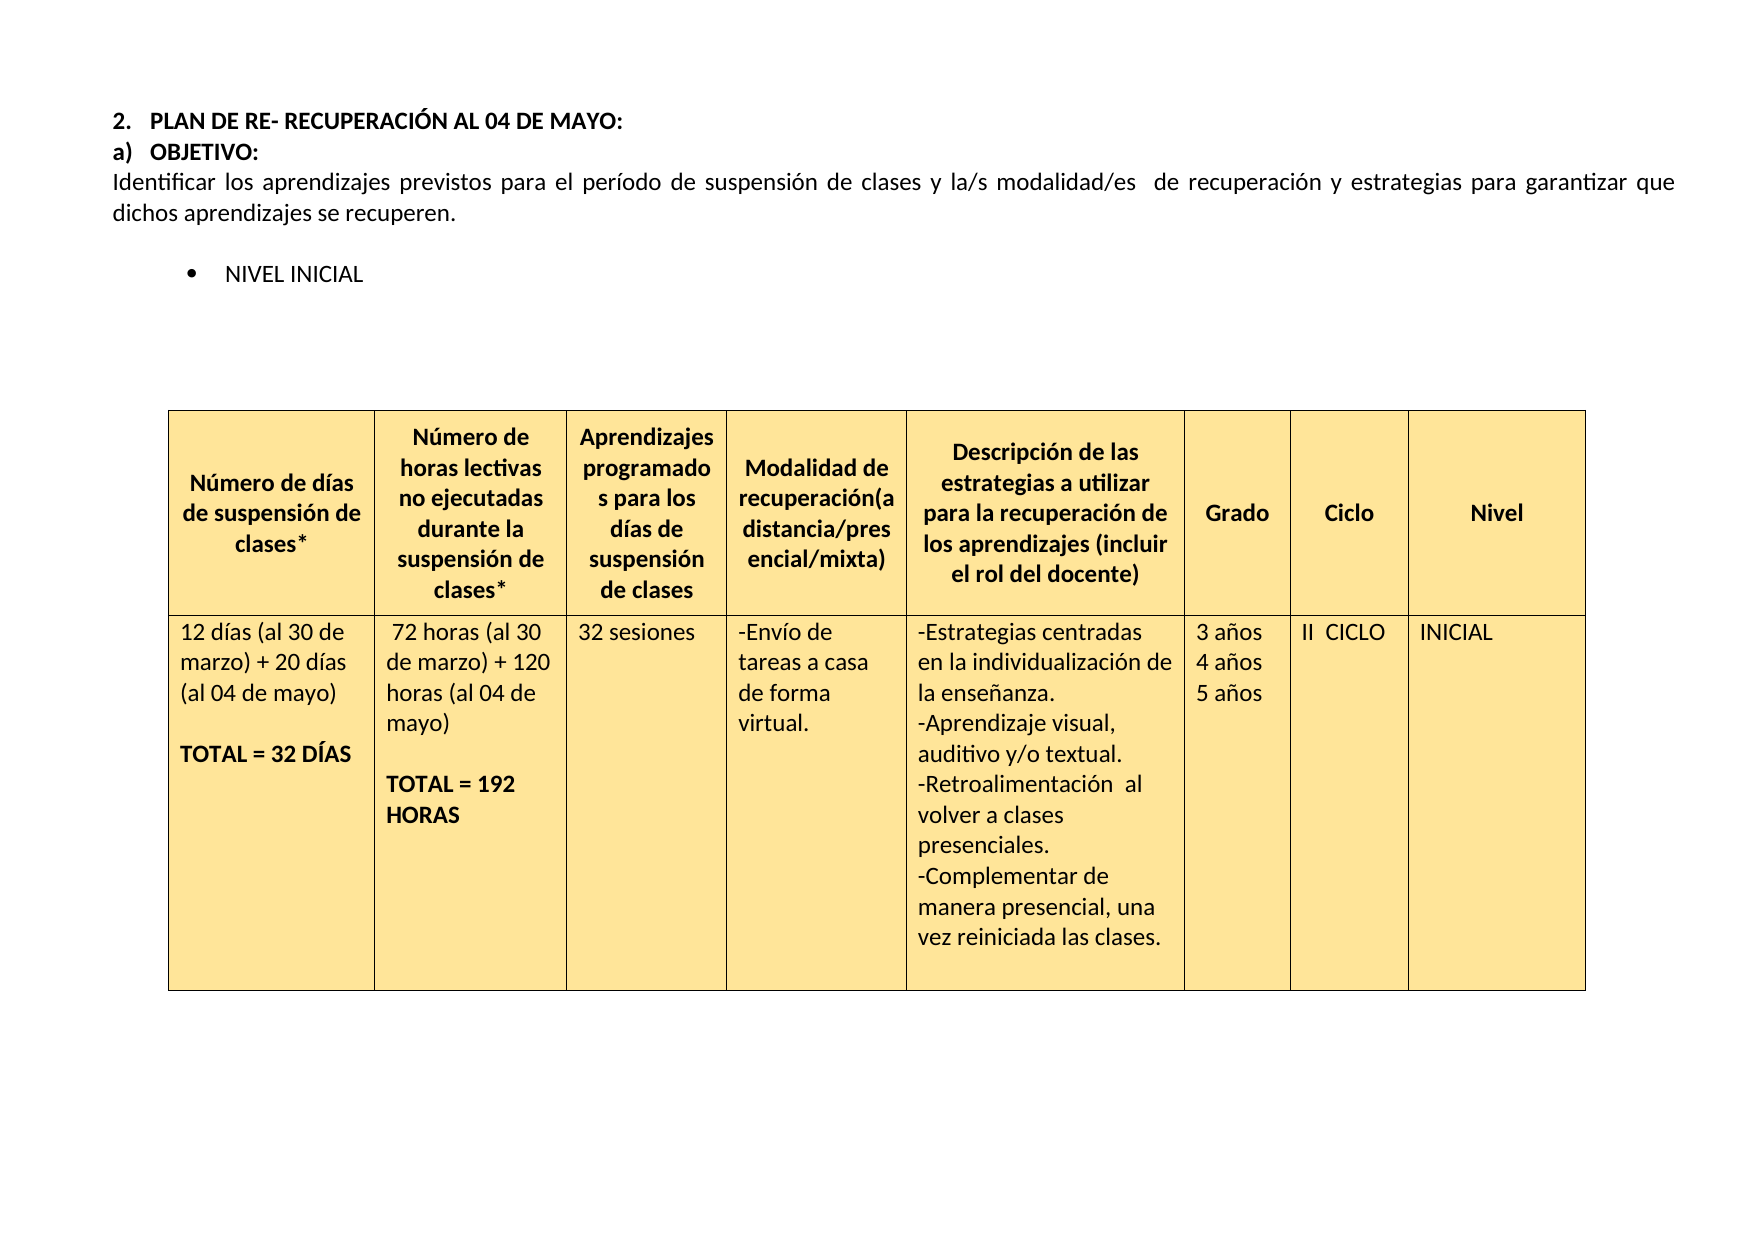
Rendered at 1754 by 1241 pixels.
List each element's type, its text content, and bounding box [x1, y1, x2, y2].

table_header Grado [1185, 411, 1290, 615]
table_cell 32 sesiones [567, 616, 726, 990]
table_cell 3 años 4 años 5 años [1185, 616, 1290, 990]
table_cell 72 horas (al 30 de marzo) + 120 horas (al 04 de mayo) TOTAL = 192 HORAS [375, 616, 566, 990]
table_header Aprendizajes programados para los días de suspensión de clases [567, 411, 726, 615]
table_cell II CICLO [1291, 616, 1408, 990]
list PLAN DE RE- RECUPERACIÓN AL 04 DE MAYO: [112, 106, 1679, 136]
list Identificar los aprendizajes previstos para el período de suspensión de clases y la/s modalidad/es de recuperación y estrategias para garantizar que dichos aprendizajes se recuperen. [112, 167, 1679, 228]
table_cell 12 días (al 30 de marzo) + 20 días (al 04 de mayo) TOTAL = 32 DÍAS [169, 616, 374, 990]
table_cell -Estrategias centradas en la individualización de la enseñanza. -Aprendizaje visual, auditivo y/o textual. -Retroalimentación al volver a clases presenciales. -Complementar de manera presencial, una vez reiniciada las clases. [907, 616, 1184, 990]
table_header Ciclo [1291, 411, 1408, 615]
table_header Número de días de suspensión de clases* [169, 411, 374, 615]
table_header Modalidad de recuperación(a distancia/presencial/mixta) [727, 411, 906, 615]
table_header Nivel [1409, 411, 1585, 615]
table_header Descripción de las estrategias a utilizar para la recuperación de los aprendizajes (incluir el rol del docente) [907, 411, 1184, 615]
table_cell INICIAL [1409, 616, 1585, 990]
list OBJETIVO: [112, 136, 1679, 167]
table_cell -Envío de tareas a casa de forma virtual. [727, 616, 906, 990]
table_header Número de horas lectivas no ejecutadas durante la suspensión de clases* [375, 411, 566, 615]
list NIVEL INICIAL [187, 258, 1679, 289]
